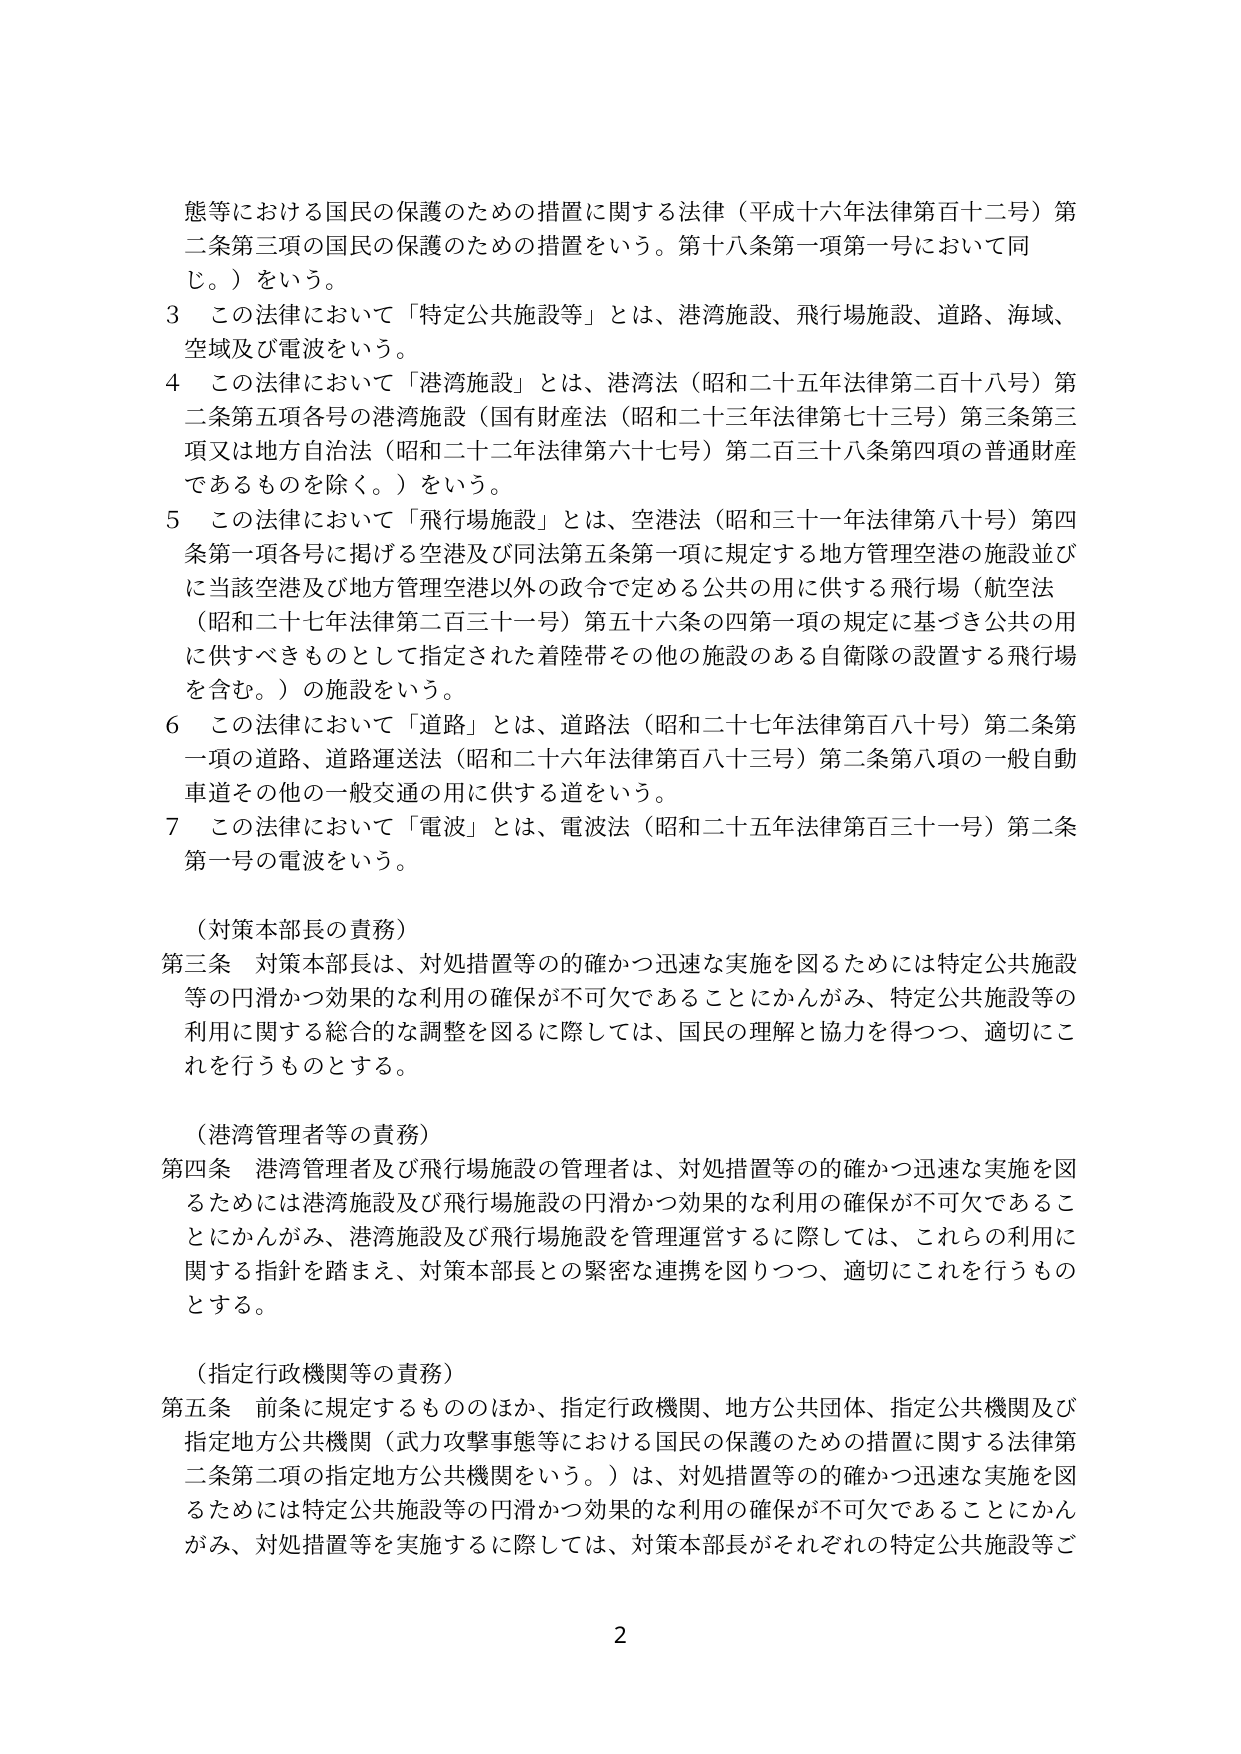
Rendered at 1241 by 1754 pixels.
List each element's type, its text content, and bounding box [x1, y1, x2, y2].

text 第三条 対策本部長は、対処措置等の的確かつ迅速な実施を図るためには特定公共施設等の円滑かつ効果的な利用の確保が不可欠であることにかんがみ、特定公共施設等の利用に関する総合的な調整を図るに際しては、国民の理解と協力を得つつ、適切にこれを行うものとする。 [161, 945, 1079, 1082]
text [161, 1389, 1079, 1560]
text ５ この法律において「飛行場施設」とは、空港法（昭和三十一年法律第八十号）第四条第一項各号に掲げる空港及び同法第五条第一項に規定する地方管理空港の施設並びに当該空港及び地方管理空港以外の政令で定める公共の用に供する飛行場（航空法（昭和二十七年法律第二百三十一号）第五十六条の四第一項の規定に基づき公共の用に供すべきものとして指定された着陸帯その他の施設のある自衛隊の設置する飛行場を含む。）の施設をいう。 [161, 501, 1079, 706]
text ６ この法律において「道路」とは、道路法（昭和二十七年法律第百八十号）第二条第一項の道路、道路運送法（昭和二十六年法律第百八十三号）第二条第八項の一般自動車道その他の一般交通の用に供する道をいう。 [161, 706, 1079, 809]
text ４ この法律において「港湾施設」とは、港湾法（昭和二十五年法律第二百十八号）第二条第五項各号の港湾施設（国有財産法（昭和二十三年法律第七十三号）第三条第三項又は地方自治法（昭和二十二年法律第六十七号）第二百三十八条第四項の普通財産であるものを除く。）をいう。 [161, 364, 1079, 501]
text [161, 194, 1079, 296]
text ７ この法律において「電波」とは、電波法（昭和二十五年法律第百三十一号）第二条第一号の電波をいう。 [161, 809, 1079, 877]
text （対策本部長の責務） [184, 911, 1079, 945]
text 第四条 港湾管理者及び飛行場施設の管理者は、対処措置等の的確かつ迅速な実施を図るためには港湾施設及び飛行場施設の円滑かつ効果的な利用の確保が不可欠であることにかんがみ、港湾施設及び飛行場施設を管理運営するに際しては、これらの利用に関する指針を踏まえ、対策本部長との緊密な連携を図りつつ、適切にこれを行うものとする。 [161, 1150, 1079, 1321]
text （指定行政機関等の責務） [184, 1355, 1079, 1389]
text （港湾管理者等の責務） [184, 1116, 1079, 1150]
text ３ この法律において「特定公共施設等」とは、港湾施設、飛行場施設、道路、海域、空域及び電波をいう。 [161, 296, 1079, 364]
